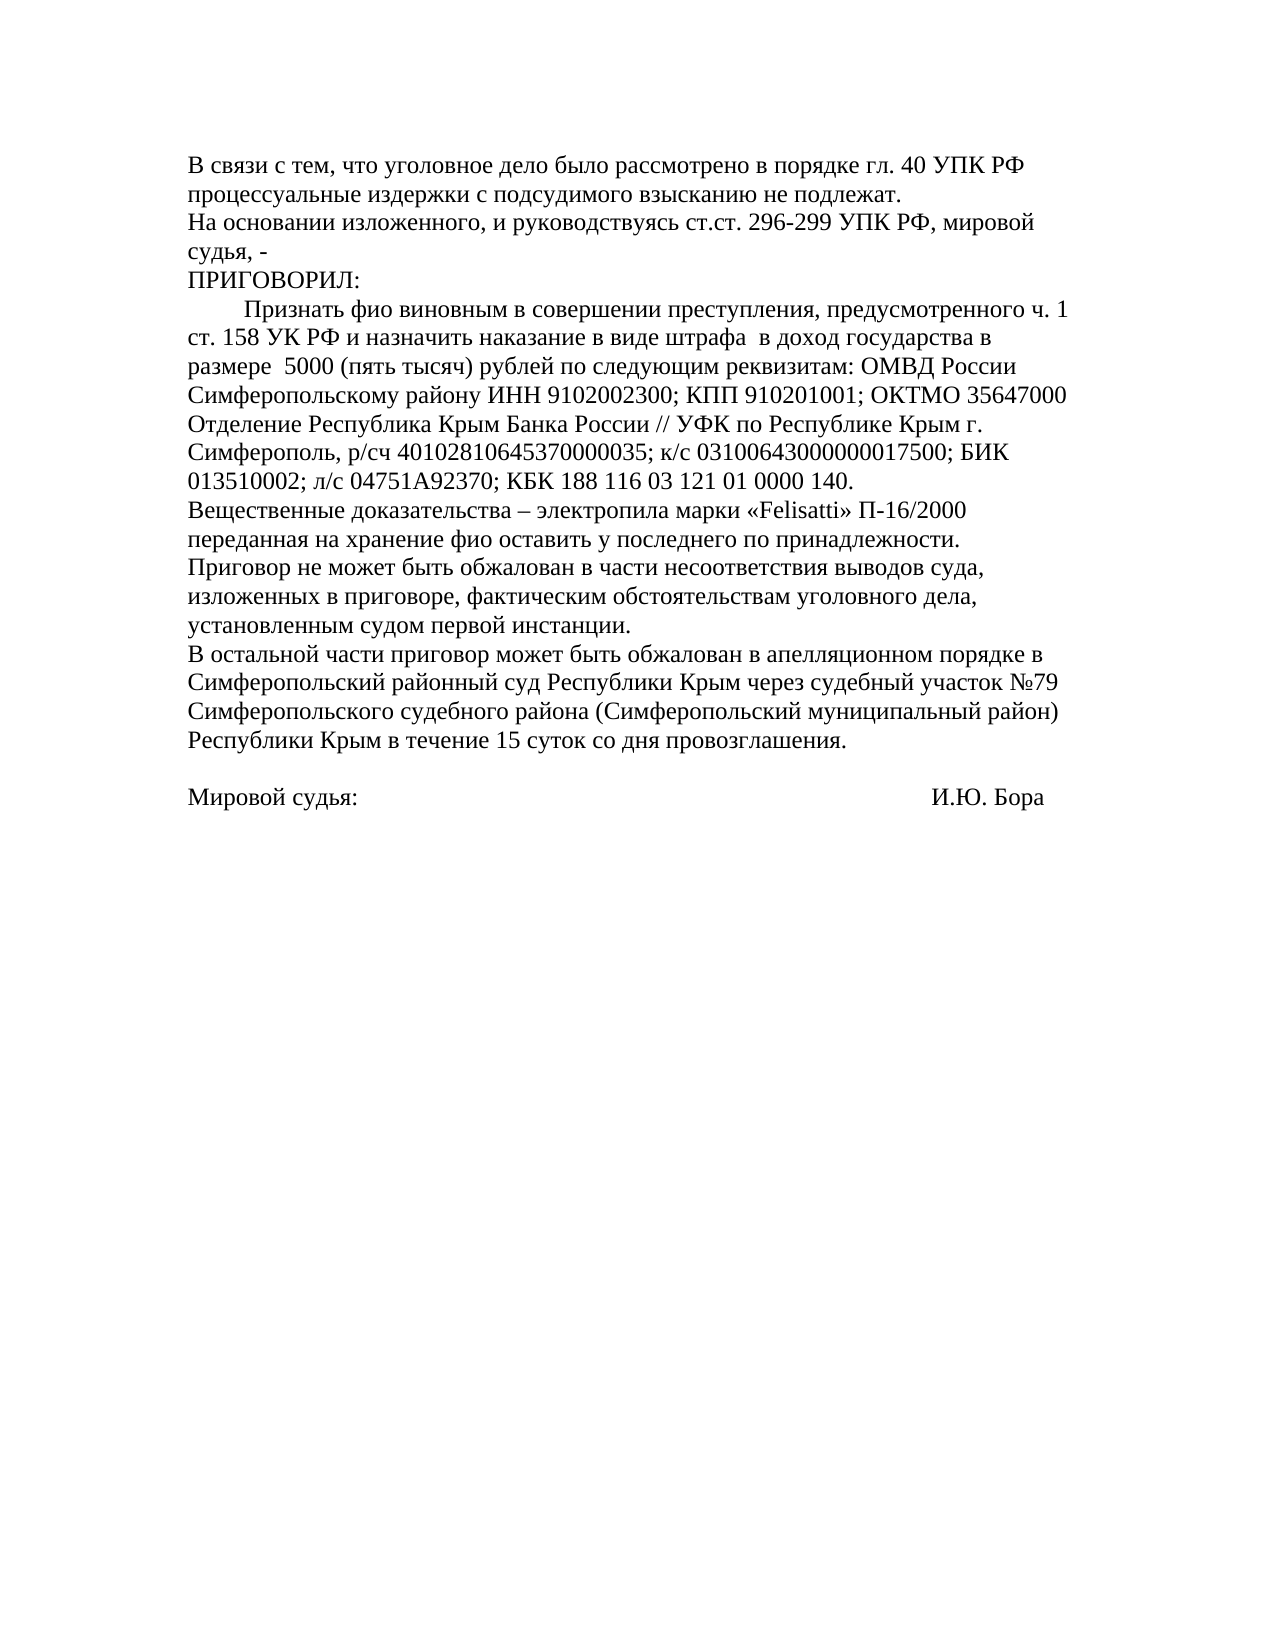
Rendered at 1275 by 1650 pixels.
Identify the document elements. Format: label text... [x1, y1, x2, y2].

text Признать фио виновным в совершении преступления, предусмотренного ч. 1 ст. 158 УК РФ и назначить наказание в виде штрафа в доход государства в размере 5000 (пять тысяч) рублей по следующим реквизитам: ОМВД России Симферопольскому району ИНН 9102002300; КПП 910201001; ОКТМО 35647000 Отделение Республика Крым Банка России // УФК по Республике Крым г. Симферополь, р/сч 40102810645370000035; к/с 03100643000000017500; БИК 013510002; л/с 04751А92370; КБК 188 116 03 121 01 0000 140. [187, 294, 1087, 495]
text В связи с тем, что уголовное дело было рассмотрено в порядке гл. 40 УПК РФ процессуальные издержки с подсудимого взысканию не подлежат. [187, 150, 1087, 207]
text Приговор не может быть обжалован в части несоответствия выводов суда, изложенных в приговоре, фактическим обстоятельствам уголовного дела, установленным судом первой инстанции. [187, 552, 1087, 639]
text Вещественные доказательства – электропила марки «Felisatti» П-16/2000 переданная на хранение фио оставить у последнего по принадлежности. [187, 495, 1087, 552]
text Мировой судья: И.Ю. Бора [187, 782, 1087, 811]
text ПРИГОВОРИЛ: [187, 265, 1087, 294]
text На основании изложенного, и руководствуясь ст.ст. 296-299 УПК РФ, мировой судья, - [187, 207, 1087, 265]
text В остальной части приговор может быть обжалован в апелляционном порядке в Симферопольский районный суд Республики Крым через судебный участок №79 Симферопольского судебного района (Симферопольский муниципальный район) Республики Крым в течение 15 суток со дня провозглашения. [187, 639, 1087, 754]
